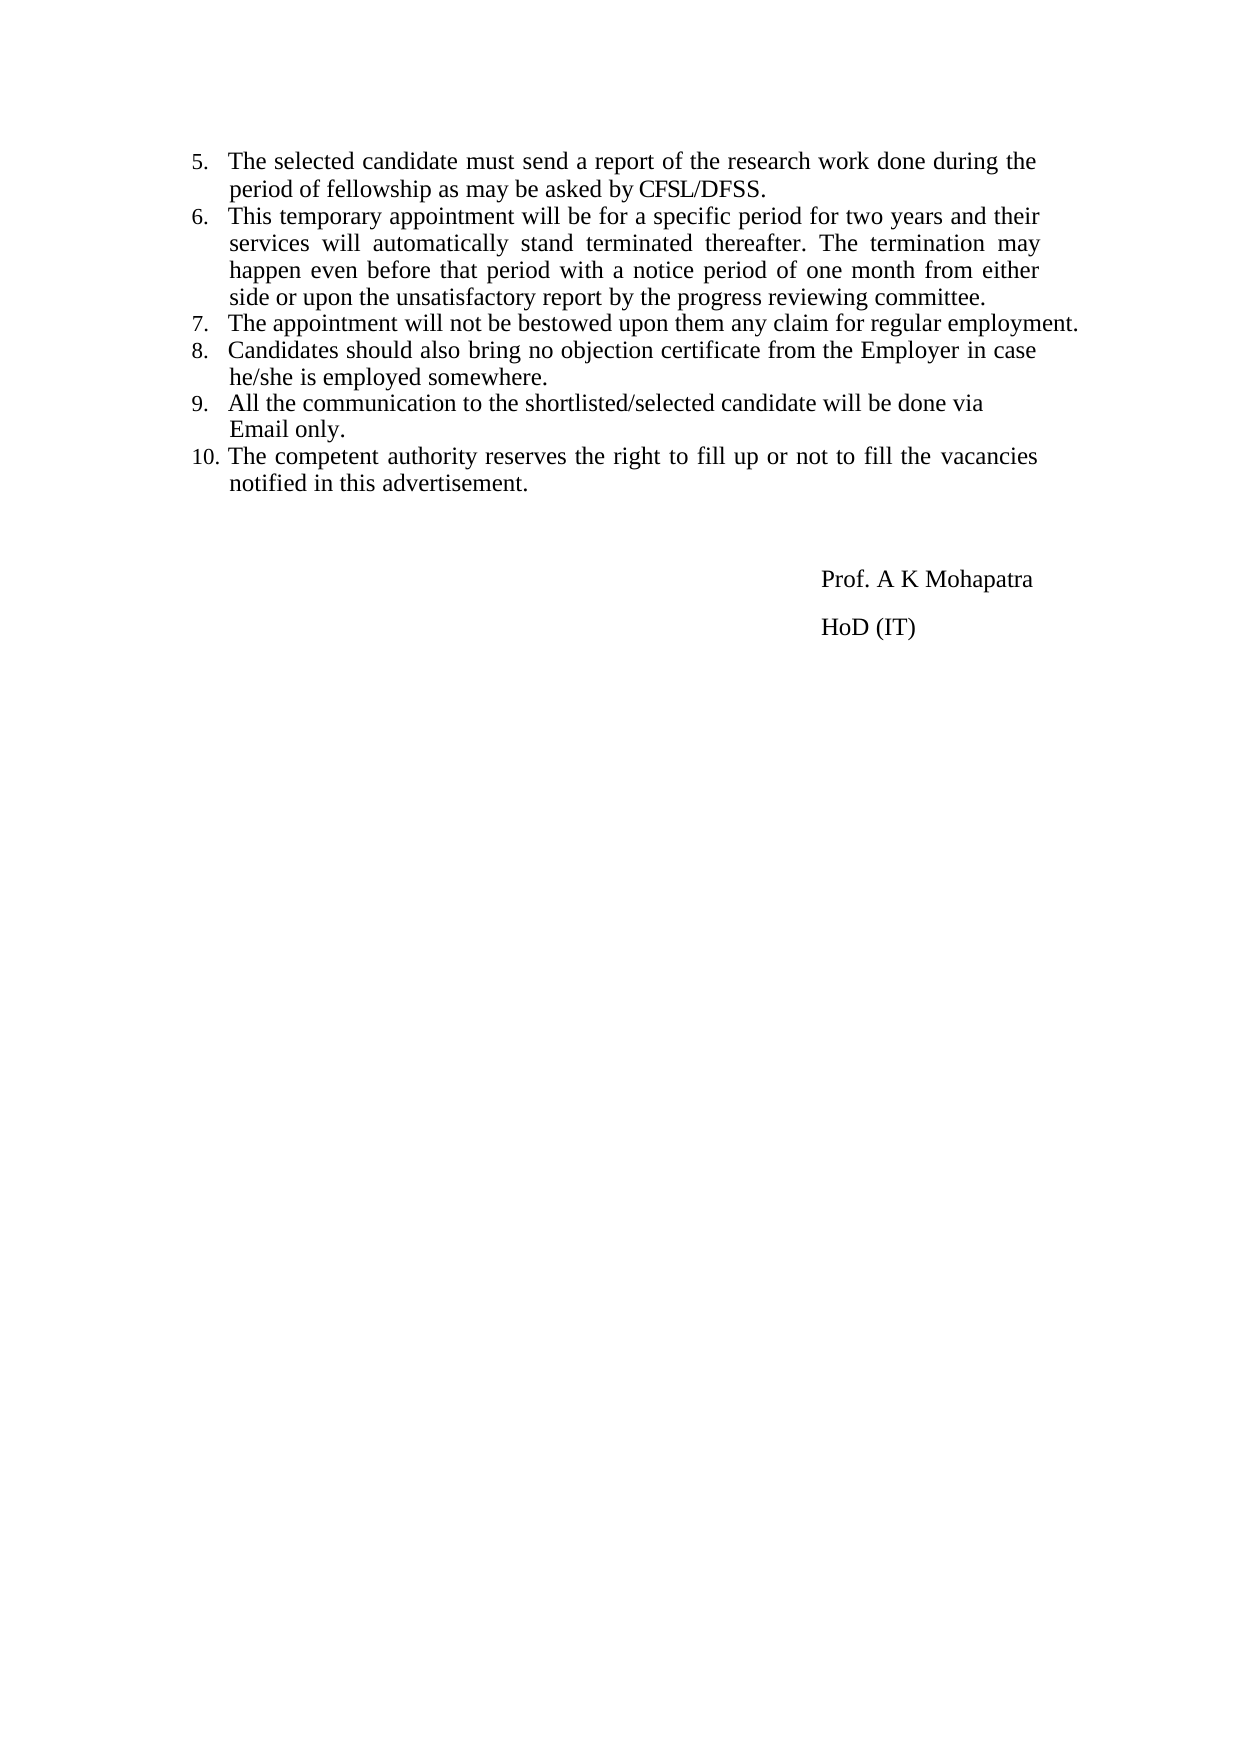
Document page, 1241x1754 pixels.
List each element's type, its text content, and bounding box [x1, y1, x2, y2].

list This temporary appointment will be for a specific period for two years and their services will automatically stand terminated thereafter. The termination may happen even before that period with a notice period of one month from either side or upon the unsatisfactory report by the progress reviewing committee. [191, 203, 1041, 310]
list Candidates should also bring no objection certificate from the Employer in case he/she is employed somewhere. [191, 337, 1039, 390]
text HoD (IT) [746, 612, 1045, 641]
list The selected candidate must send a report of the research work done during the period of fellowship as may be asked by CFSL/DFSS. [191, 146, 1039, 203]
list The competent authority reserves the right to fill up or not to fill the vacancies notified in this advertisement. [191, 443, 1040, 497]
list All the communication to the shortlisted/selected candidate will be done via Email only. [191, 391, 1042, 443]
text Prof. A K Mohapatra [746, 564, 1045, 593]
list The appointment will not be bestowed upon them any claim for regular employment. [192, 310, 1109, 337]
